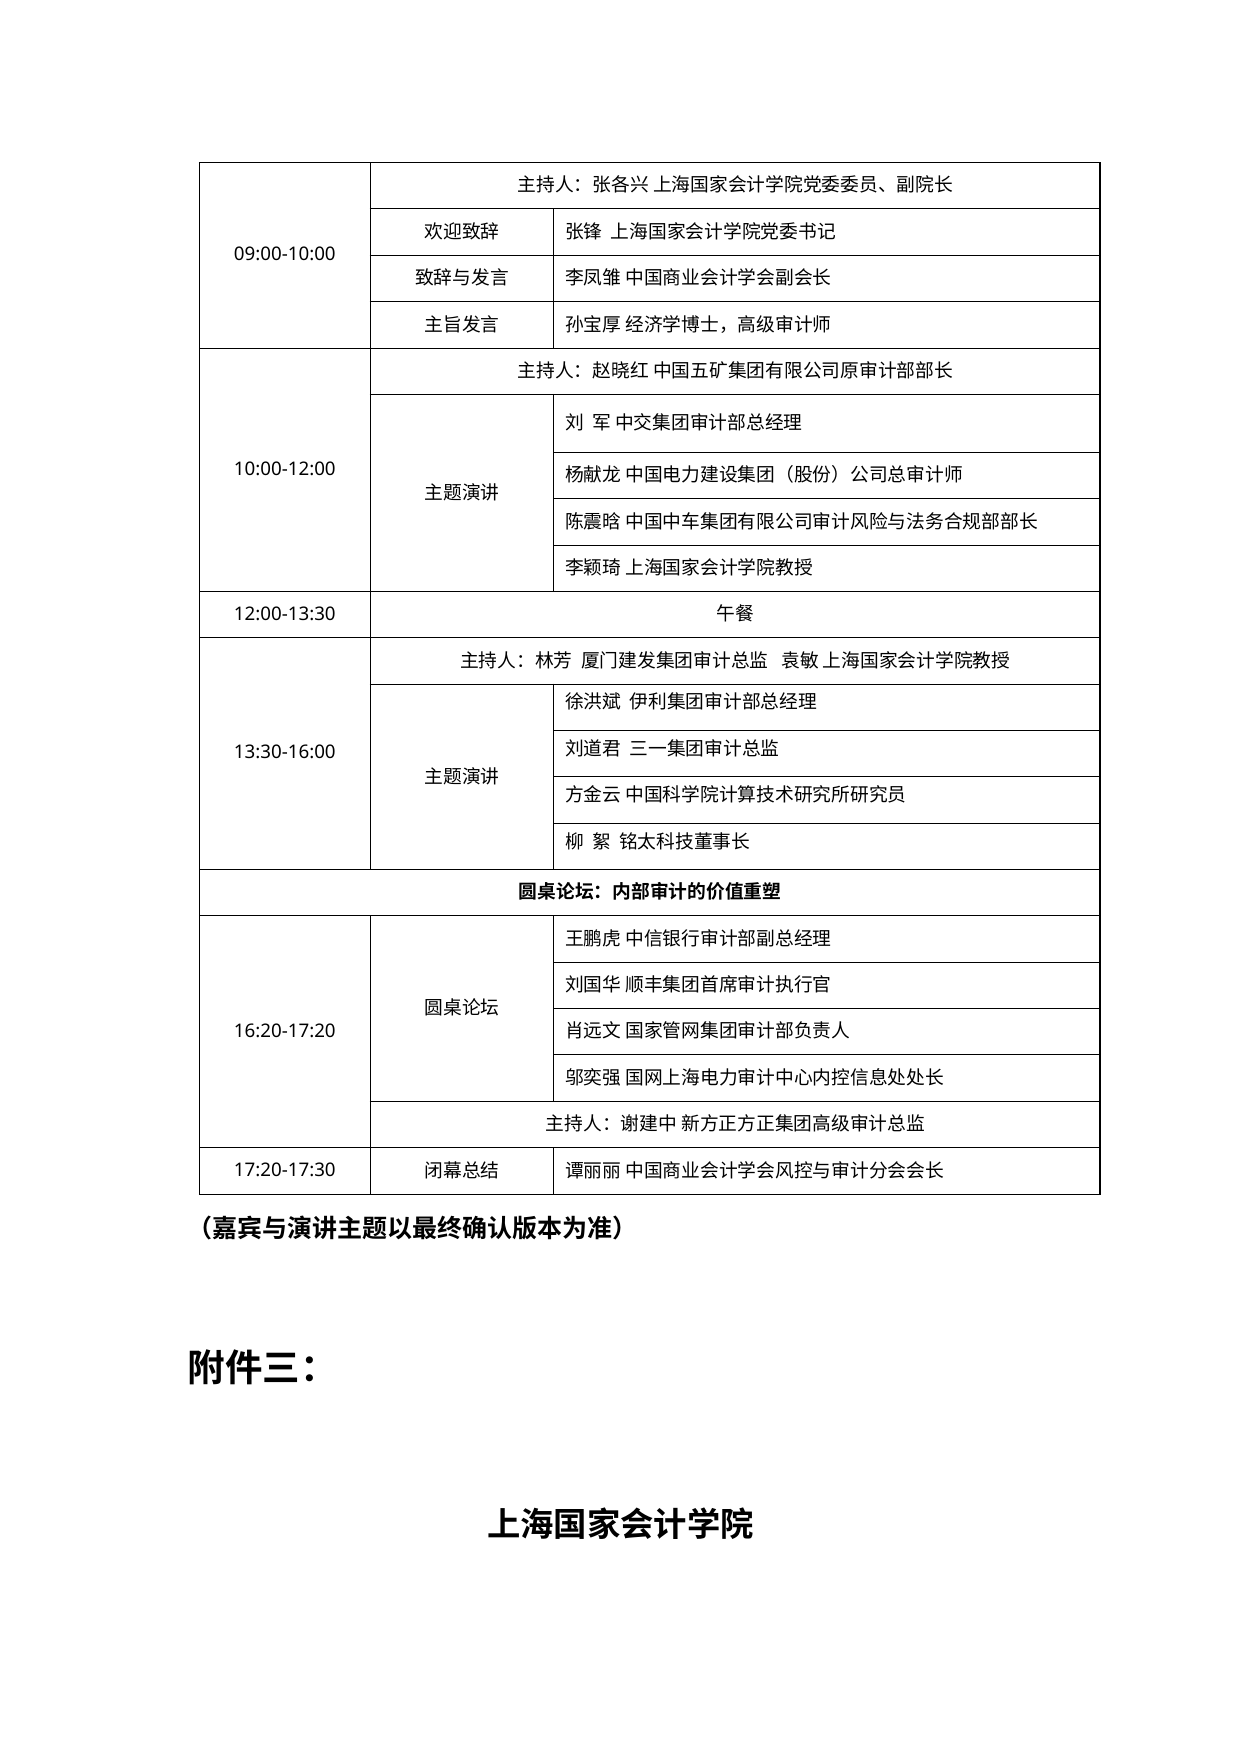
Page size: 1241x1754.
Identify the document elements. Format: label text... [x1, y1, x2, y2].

table_cell 17:20-17:30 [200, 1148, 370, 1193]
table_cell 主持人：林芳 厦门建发集团审计总监 袁敏 上海国家会计学院教授 [371, 638, 1099, 683]
text （嘉宾与演讲主题以最终确认版本为准） [187, 1194, 1053, 1259]
table_cell 刘 军 中交集团审计部总经理 [554, 395, 1099, 452]
table_cell 肖远文 国家管网集团审计部负责人 [554, 1009, 1099, 1054]
table_cell 主题演讲 [371, 685, 553, 869]
table_cell 柳 絮 铭太科技董事长 [554, 824, 1099, 869]
table_cell 徐洪斌 伊利集团审计部总经理 [554, 685, 1099, 730]
table_cell 张锋 上海国家会计学院党委书记 [554, 209, 1099, 255]
table_cell 09:00-10:00 [200, 163, 370, 347]
table_cell 李凤雏 中国商业会计学会副会长 [554, 256, 1099, 301]
table_cell 孙宝厚 经济学博士，高级审计师 [554, 302, 1099, 347]
table_cell 杨献龙 中国电力建设集团（股份）公司总审计师 [554, 453, 1099, 498]
table_cell 致辞与发言 [371, 256, 553, 301]
text 附件三： [187, 1333, 1053, 1398]
table_cell 刘国华 顺丰集团首席审计执行官 [554, 963, 1099, 1008]
table_cell 主持人：赵晓红 中国五矿集团有限公司原审计部部长 [371, 349, 1099, 394]
table_cell 圆桌论坛：内部审计的价值重塑 [200, 870, 1099, 915]
table_cell 午餐 [371, 592, 1099, 637]
table_cell 方金云 中国科学院计算技术研究所研究员 [554, 777, 1099, 823]
table_cell 刘道君 三一集团审计总监 [554, 731, 1099, 776]
table_cell 12:00-13:30 [200, 592, 370, 637]
table_cell 圆桌论坛 [371, 916, 553, 1101]
text 上海国家会计学院 [187, 1490, 1053, 1555]
table_cell 陈震晗 中国中车集团有限公司审计风险与法务合规部部长 [554, 499, 1099, 544]
table_cell 10:00-12:00 [200, 349, 370, 591]
table_cell 闭幕总结 [371, 1148, 553, 1193]
table_cell 主题演讲 [371, 395, 553, 591]
table_cell 13:30-16:00 [200, 638, 370, 869]
table_cell 16:20-17:20 [200, 916, 370, 1147]
table_cell 主持人：谢建中 新方正方正集团高级审计总监 [371, 1102, 1099, 1147]
table_cell 欢迎致辞 [371, 209, 553, 255]
table_cell 主旨发言 [371, 302, 553, 347]
table_cell 邬奕强 国网上海电力审计中心内控信息处处长 [554, 1055, 1099, 1101]
table_cell 主持人：张各兴 上海国家会计学院党委委员、副院长 [371, 163, 1099, 208]
table_cell 李颖琦 上海国家会计学院教授 [554, 546, 1099, 591]
table_cell 王鹏虎 中信银行审计部副总经理 [554, 916, 1099, 962]
table_cell 谭丽丽 中国商业会计学会风控与审计分会会长 [554, 1148, 1099, 1193]
